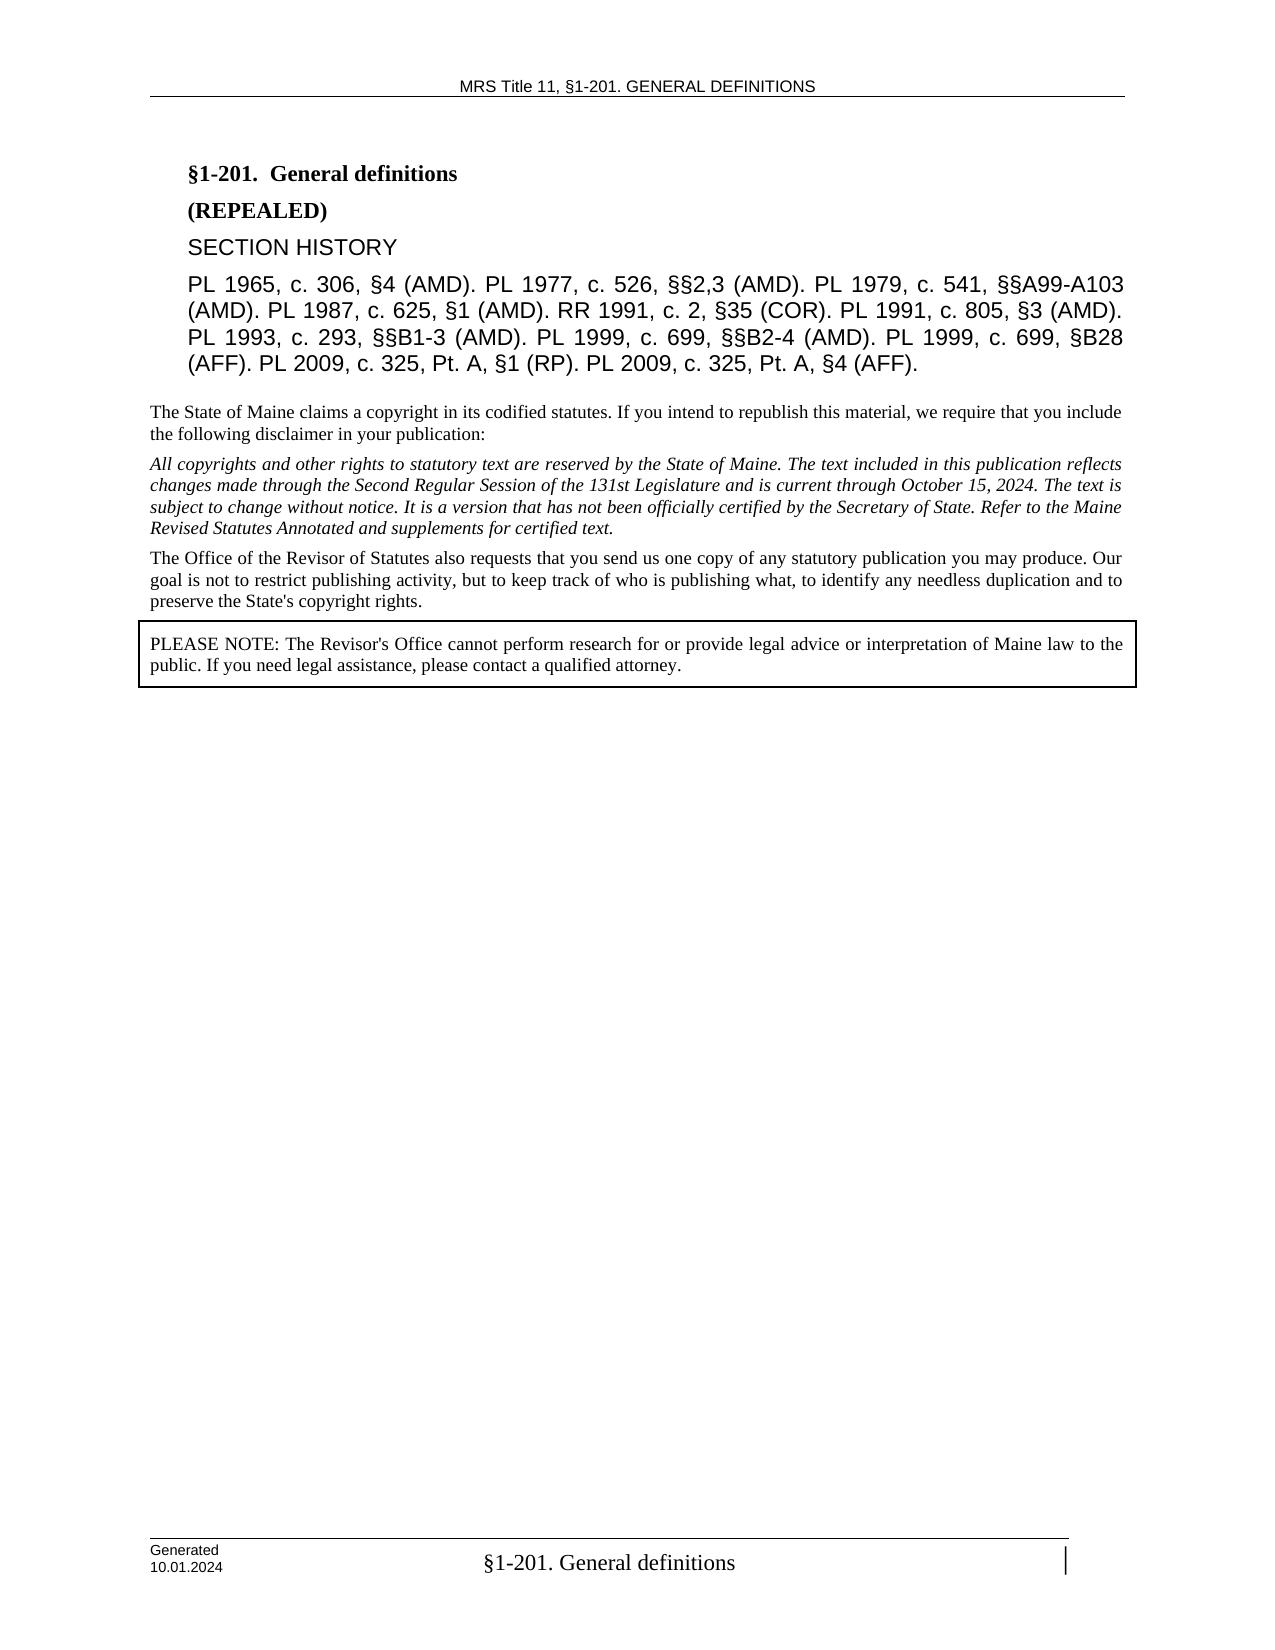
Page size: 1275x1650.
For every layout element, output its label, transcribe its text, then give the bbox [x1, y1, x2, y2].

text SECTION HISTORY [187, 234, 1125, 260]
text (REPEALED) [187, 197, 1125, 223]
text PLEASE NOTE: The Revisor's Office cannot perform research for or provide legal advice or interpretation of Maine law to the public. If you need legal assistance, please contact a qualified attorney. [140, 622, 1135, 686]
text All copyrights and other rights to statutory text are reserved by the State of Maine. The text included in this publication reflects changes made through the Second Regular Session of the 131st Legislature and is current through October 15, 2024 . The text is subject to change without notice. It is a version that has not been officially certified by the Secretary of State. Refer to the Maine Revised Statutes Annotated and supplements for certified text. [150, 453, 1125, 539]
text §1-201. General definitions [187, 160, 1125, 187]
text PL 1965, c. 306, §4 (AMD). PL 1977, c. 526, §§2,3 (AMD). PL 1979, c. 541, §§A99-A103 (AMD). PL 1987, c. 625, §1 (AMD). RR 1991, c. 2, §35 (COR). PL 1991, c. 805, §3 (AMD). PL 1993, c. 293, §§B1-3 (AMD). PL 1999, c. 699, §§B2-4 (AMD). PL 1999, c. 699, §B28 (AFF). PL 2009, c. 325, Pt. A, §1 (RP). PL 2009, c. 325, Pt. A, §4 (AFF). [187, 271, 1125, 376]
text The State of Maine claims a copyright in its codified statutes. If you intend to republish this material, we require that you include the following disclaimer in your publication: [150, 401, 1125, 444]
text The Office of the Revisor of Statutes also requests that you send us one copy of any statutory publication you may produce. Our goal is not to restrict publishing activity, but to keep track of who is publishing what, to identify any needless duplication and to preserve the State's copyright rights. [150, 547, 1125, 612]
